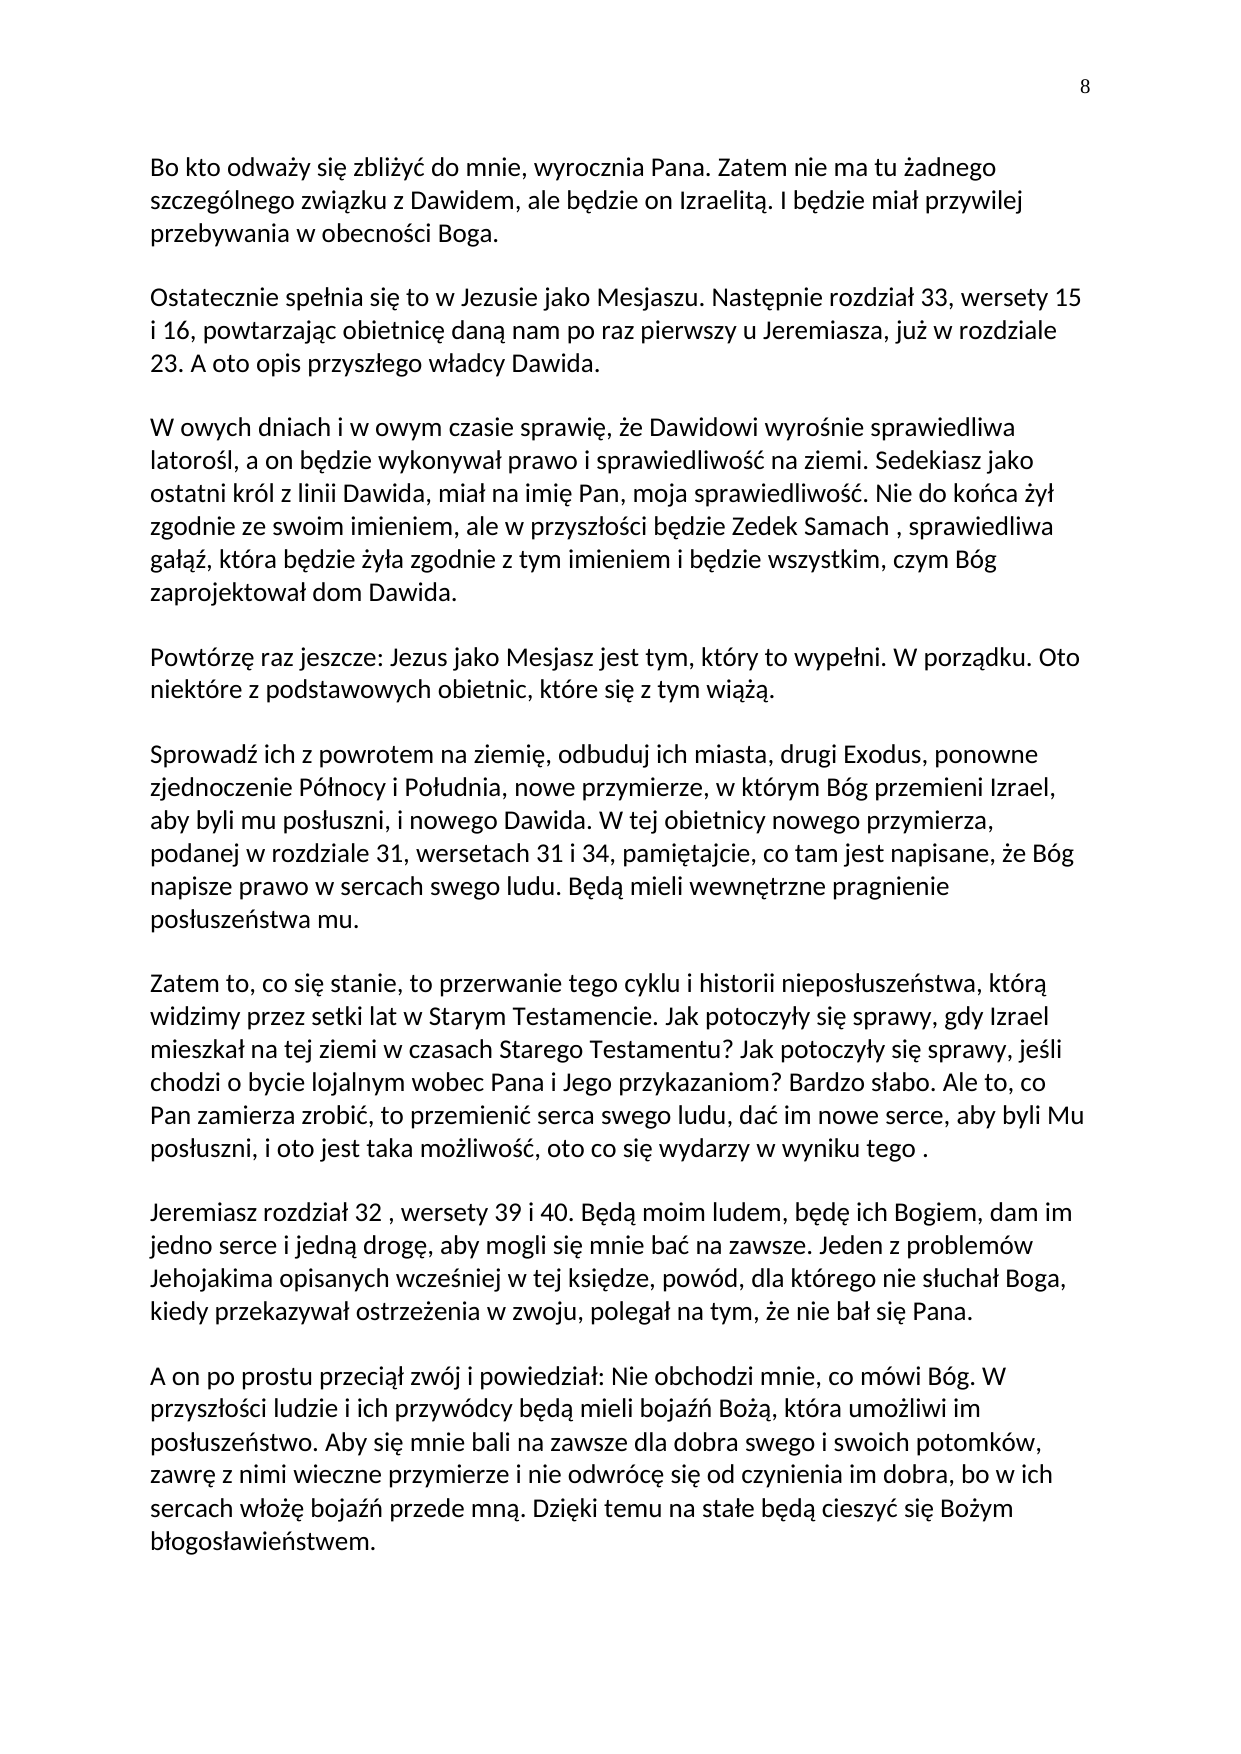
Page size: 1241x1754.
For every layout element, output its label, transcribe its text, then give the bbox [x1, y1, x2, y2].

text Powtórzę raz jeszcze: Jezus jako Mesjasz jest tym, który to wypełni. W porządku. Oto niektóre z podstawowych obietnic, które się z tym wiążą. [150, 640, 1090, 706]
text A on po prostu przeciął zwój i powiedział: Nie obchodzi mnie, co mówi Bóg. W przyszłości ludzie i ich przywódcy będą mieli bojaźń Bożą, która umożliwi im posłuszeństwo. Aby się mnie bali na zawsze dla dobra swego i swoich potomków, zawrę z nimi wieczne przymierze i nie odwrócę się od czynienia im dobra, bo w ich sercach włożę bojaźń przede mną. Dzięki temu na stałe będą cieszyć się Bożym błogosławieństwem. [150, 1359, 1090, 1557]
text Bo kto odważy się zbliżyć do mnie, wyrocznia Pana. Zatem nie ma tu żadnego szczególnego związku z Dawidem, ale będzie on Izraelitą. I będzie miał przywilej przebywania w obecności Boga. [150, 150, 1090, 249]
text W owych dniach i w owym czasie sprawię, że Dawidowi wyrośnie sprawiedliwa latorośl, a on będzie wykonywał prawo i sprawiedliwość na ziemi. Sedekiasz jako ostatni król z linii Dawida, miał na imię Pan, moja sprawiedliwość. Nie do końca żył zgodnie ze swoim imieniem, ale w przyszłości będzie Zedek Samach , sprawiedliwa gałąź, która będzie żyła zgodnie z tym imieniem i będzie wszystkim, czym Bóg zaprojektował dom Dawida. [150, 410, 1090, 608]
text Zatem to, co się stanie, to przerwanie tego cyklu i historii nieposłuszeństwa, którą widzimy przez setki lat w Starym Testamencie. Jak potoczyły się sprawy, gdy Izrael mieszkał na tej ziemi w czasach Starego Testamentu? Jak potoczyły się sprawy, jeśli chodzi o bycie lojalnym wobec Pana i Jego przykazaniom? Bardzo słabo. Ale to, co Pan zamierza zrobić, to przemienić serca swego ludu, dać im nowe serce, aby byli Mu posłuszni, i oto jest taka możliwość, oto co się wydarzy w wyniku tego . [150, 966, 1090, 1164]
text Ostatecznie spełnia się to w Jezusie jako Mesjaszu. Następnie rozdział 33, wersety 15 i 16, powtarzając obietnicę daną nam po raz pierwszy u Jeremiasza, już w rozdziale 23. A oto opis przyszłego władcy Dawida. [150, 280, 1090, 379]
text Jeremiasz rozdział 32 , wersety 39 i 40. Będą moim ludem, będę ich Bogiem, dam im jedno serce i jedną drogę, aby mogli się mnie bać na zawsze. Jeden z problemów Jehojakima opisanych wcześniej w tej księdze, powód, dla którego nie słuchał Boga, kiedy przekazywał ostrzeżenia w zwoju, polegał na tym, że nie bał się Pana. [150, 1195, 1090, 1327]
text Sprowadź ich z powrotem na ziemię, odbuduj ich miasta, drugi Exodus, ponowne zjednoczenie Północy i Południa, nowe przymierze, w którym Bóg przemieni Izrael, aby byli mu posłuszni, i nowego Dawida. W tej obietnicy nowego przymierza, podanej w rozdziale 31, wersetach 31 i 34, pamiętajcie, co tam jest napisane, że Bóg napisze prawo w sercach swego ludu. Będą mieli wewnętrzne pragnienie posłuszeństwa mu. [150, 737, 1090, 935]
